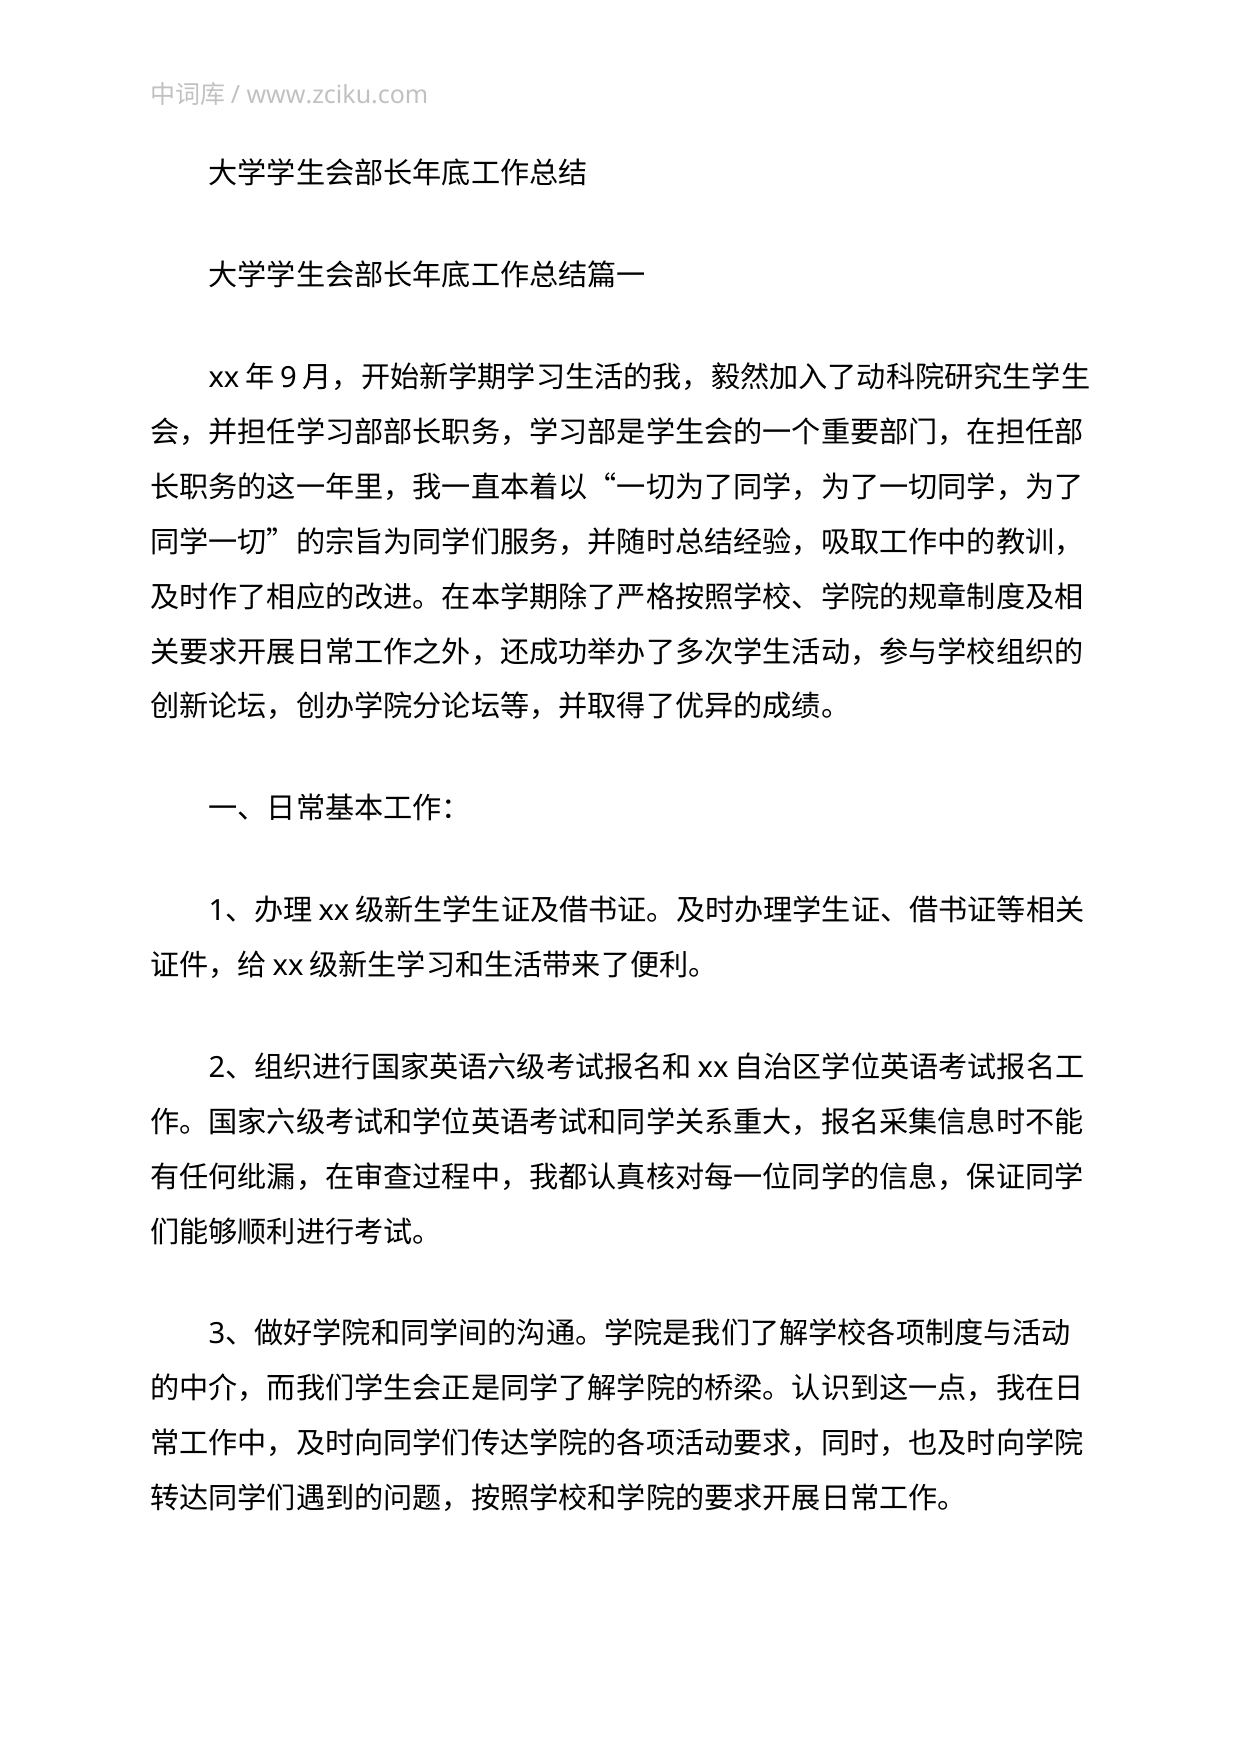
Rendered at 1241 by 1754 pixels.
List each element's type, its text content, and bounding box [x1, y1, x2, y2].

text 大学学生会部长年底工作总结篇一 [150, 252, 1090, 294]
text 2、组织进行国家英语六级考试报名和xx自治区学位英语考试报名工作。国家六级考试和学位英语考试和同学关系重大，报名采集信息时不能有任何纰漏，在审查过程中，我都认真核对每一位同学的信息，保证同学们能够顺利进行考试。 [150, 1043, 1090, 1251]
text xx年9月，开始新学期学习生活的我，毅然加入了动科院研究生学生会，并担任学习部部长职务，学习部是学生会的一个重要部门，在担任部长职务的这一年里，我一直本着以“一切为了同学，为了一切同学，为了同学一切”的宗旨为同学们服务，并随时总结经验，吸取工作中的教训，及时作了相应的改进。在本学期除了严格按照学校、学院的规章制度及相关要求开展日常工作之外，还成功举办了多次学生活动，参与学校组织的创新论坛，创办学院分论坛等，并取得了优异的成绩。 [150, 353, 1090, 725]
text 3、做好学院和同学间的沟通。学院是我们了解学校各项制度与活动的中介，而我们学生会正是同学了解学院的桥梁。认识到这一点，我在日常工作中，及时向同学们传达学院的各项活动要求，同时，也及时向学院转达同学们遇到的问题，按照学校和学院的要求开展日常工作。 [150, 1310, 1090, 1517]
text 1、办理xx级新生学生证及借书证。及时办理学生证、借书证等相关证件，给xx级新生学习和生活带来了便利。 [150, 887, 1090, 984]
text 大学学生会部长年底工作总结 [150, 150, 1090, 192]
text 一、日常基本工作： [150, 785, 1090, 827]
